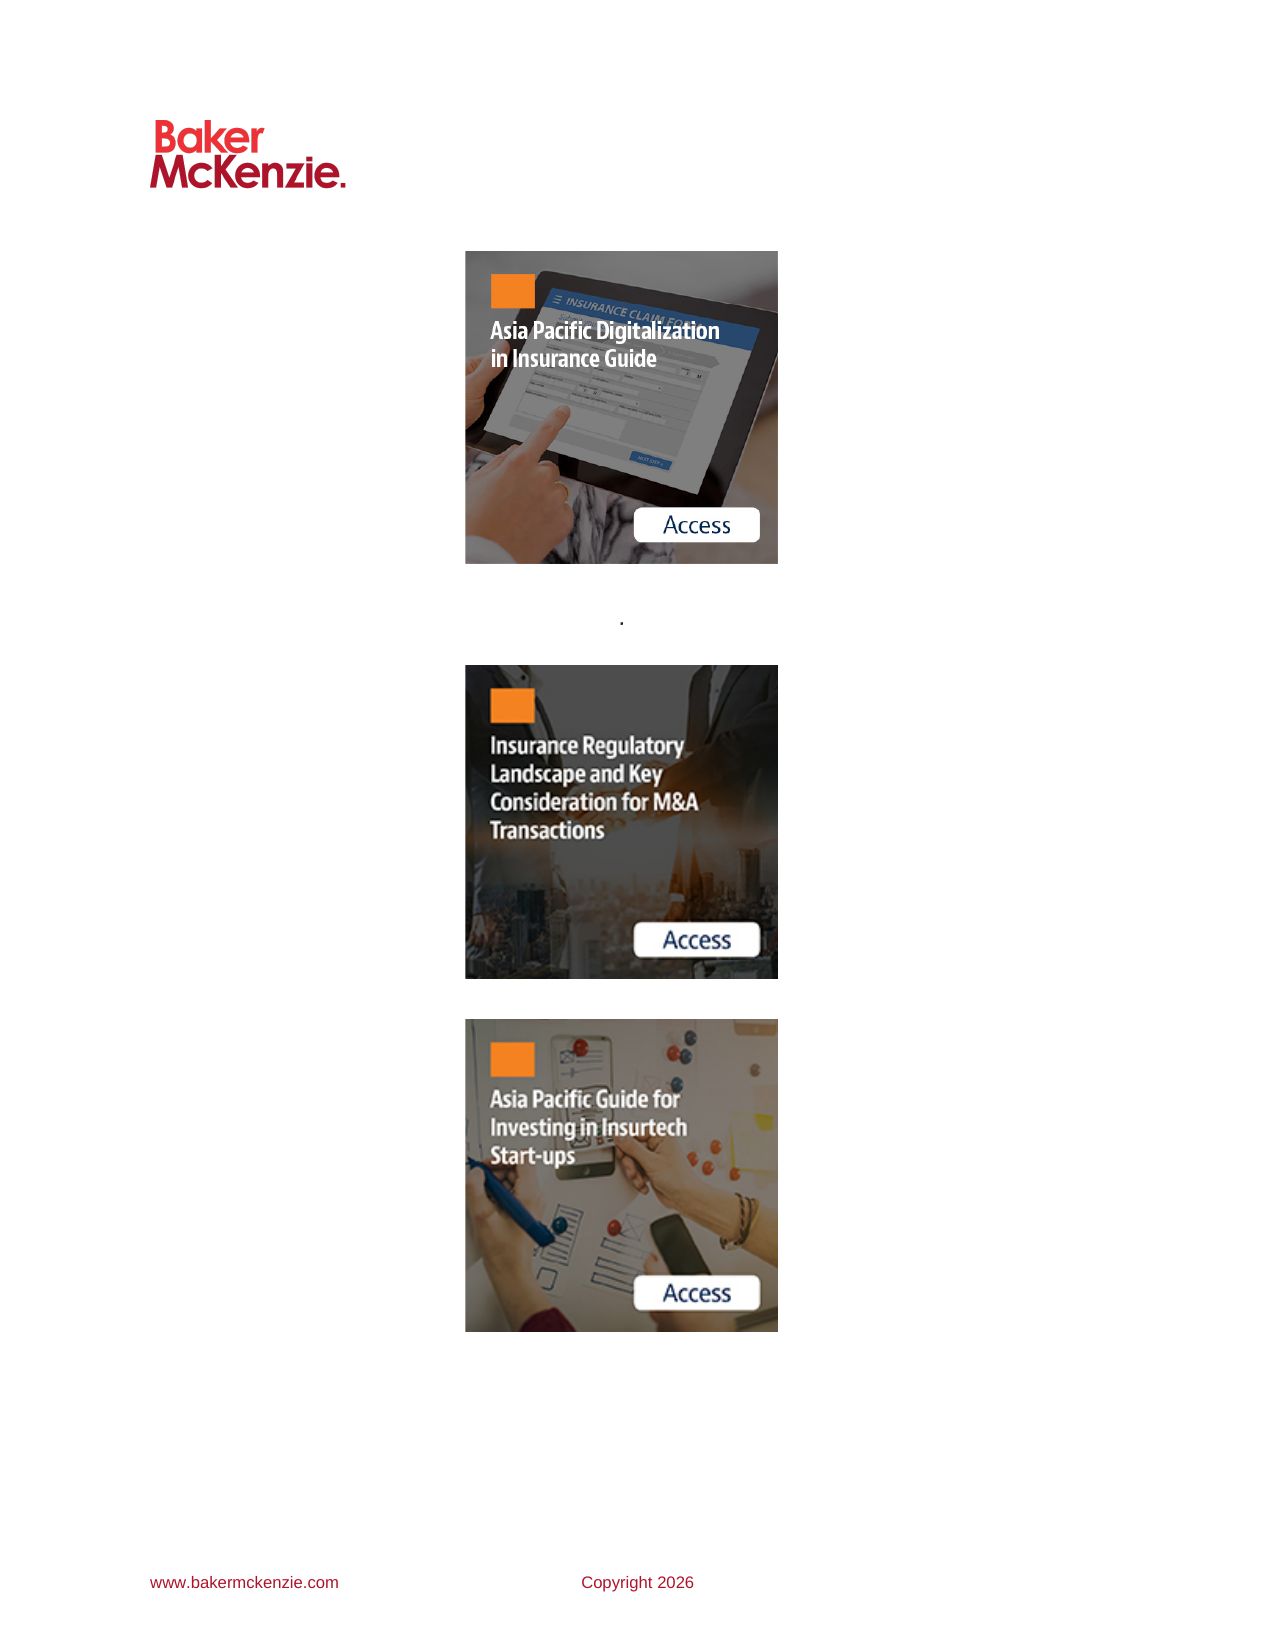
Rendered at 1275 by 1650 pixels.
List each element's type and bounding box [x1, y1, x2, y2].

picture [150, 120, 346, 189]
